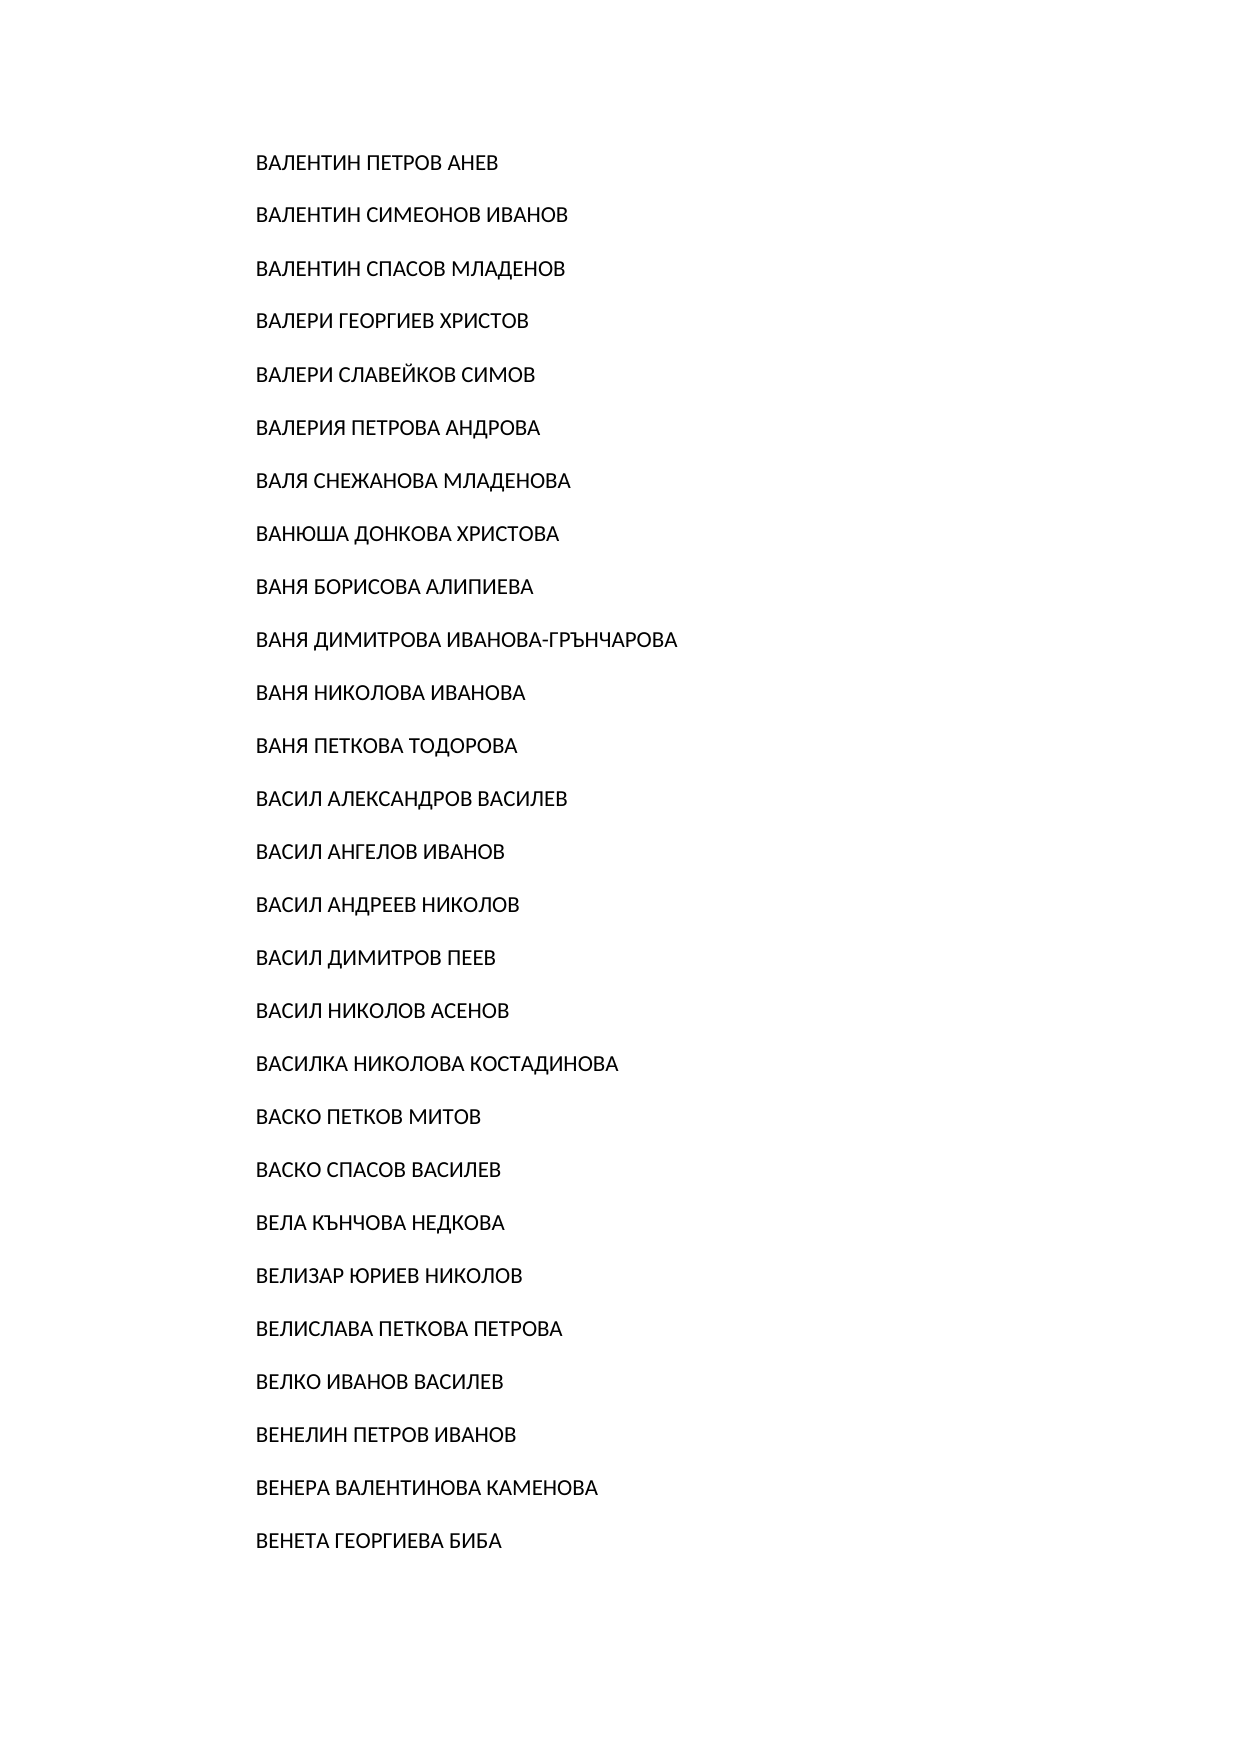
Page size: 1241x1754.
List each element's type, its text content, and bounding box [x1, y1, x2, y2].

text ВЕНЕЛИН ПЕТРОВ ИВАНОВ [148, 1420, 1093, 1448]
text ВАНЯ БОРИСОВА АЛИПИЕВА [148, 572, 1093, 600]
text ВАСКО СПАСОВ ВАСИЛЕВ [148, 1155, 1093, 1183]
text ВАЛЯ СНЕЖАНОВА МЛАДЕНОВА [148, 466, 1093, 494]
text ВЕНЕТА ГЕОРГИЕВА БИБА [148, 1526, 1093, 1554]
text ВАСИЛ АНГЕЛОВ ИВАНОВ [148, 837, 1093, 865]
text ВЕЛА КЪНЧОВА НЕДКОВА [148, 1208, 1093, 1236]
text ВАСИЛ ДИМИТРОВ ПЕЕВ [148, 943, 1093, 971]
text ВАНЯ НИКОЛОВА ИВАНОВА [148, 678, 1093, 706]
text ВАЛЕРИ ГЕОРГИЕВ ХРИСТОВ [148, 307, 1093, 335]
text ВАСИЛ НИКОЛОВ АСЕНОВ [148, 996, 1093, 1024]
text ВАСИЛ АНДРЕЕВ НИКОЛОВ [148, 890, 1093, 918]
text ВАНЮША ДОНКОВА ХРИСТОВА [148, 519, 1093, 547]
text ВЕЛКО ИВАНОВ ВАСИЛЕВ [148, 1367, 1093, 1395]
text ВАСИЛКА НИКОЛОВА КОСТАДИНОВА [148, 1049, 1093, 1077]
text ВЕЛИЗАР ЮРИЕВ НИКОЛОВ [148, 1261, 1093, 1289]
text ВАСИЛ АЛЕКСАНДРОВ ВАСИЛЕВ [148, 784, 1093, 812]
text ВАЛЕНТИН ПЕТРОВ АНЕВ [148, 148, 1093, 176]
text ВАНЯ ДИМИТРОВА ИВАНОВА-ГРЪНЧАРОВА [148, 625, 1093, 653]
text ВАСКО ПЕТКОВ МИТОВ [148, 1102, 1093, 1130]
text ВАЛЕНТИН СИМЕОНОВ ИВАНОВ [148, 201, 1093, 229]
text ВЕЛИСЛАВА ПЕТКОВА ПЕТРОВА [148, 1314, 1093, 1342]
text ВАЛЕРИЯ ПЕТРОВА АНДРОВА [148, 413, 1093, 441]
text ВАНЯ ПЕТКОВА ТОДОРОВА [148, 731, 1093, 759]
text ВАЛЕРИ СЛАВЕЙКОВ СИМОВ [148, 360, 1093, 388]
text ВАЛЕНТИН СПАСОВ МЛАДЕНОВ [148, 254, 1093, 282]
text ВЕНЕРА ВАЛЕНТИНОВА КАМЕНОВА [148, 1473, 1093, 1501]
